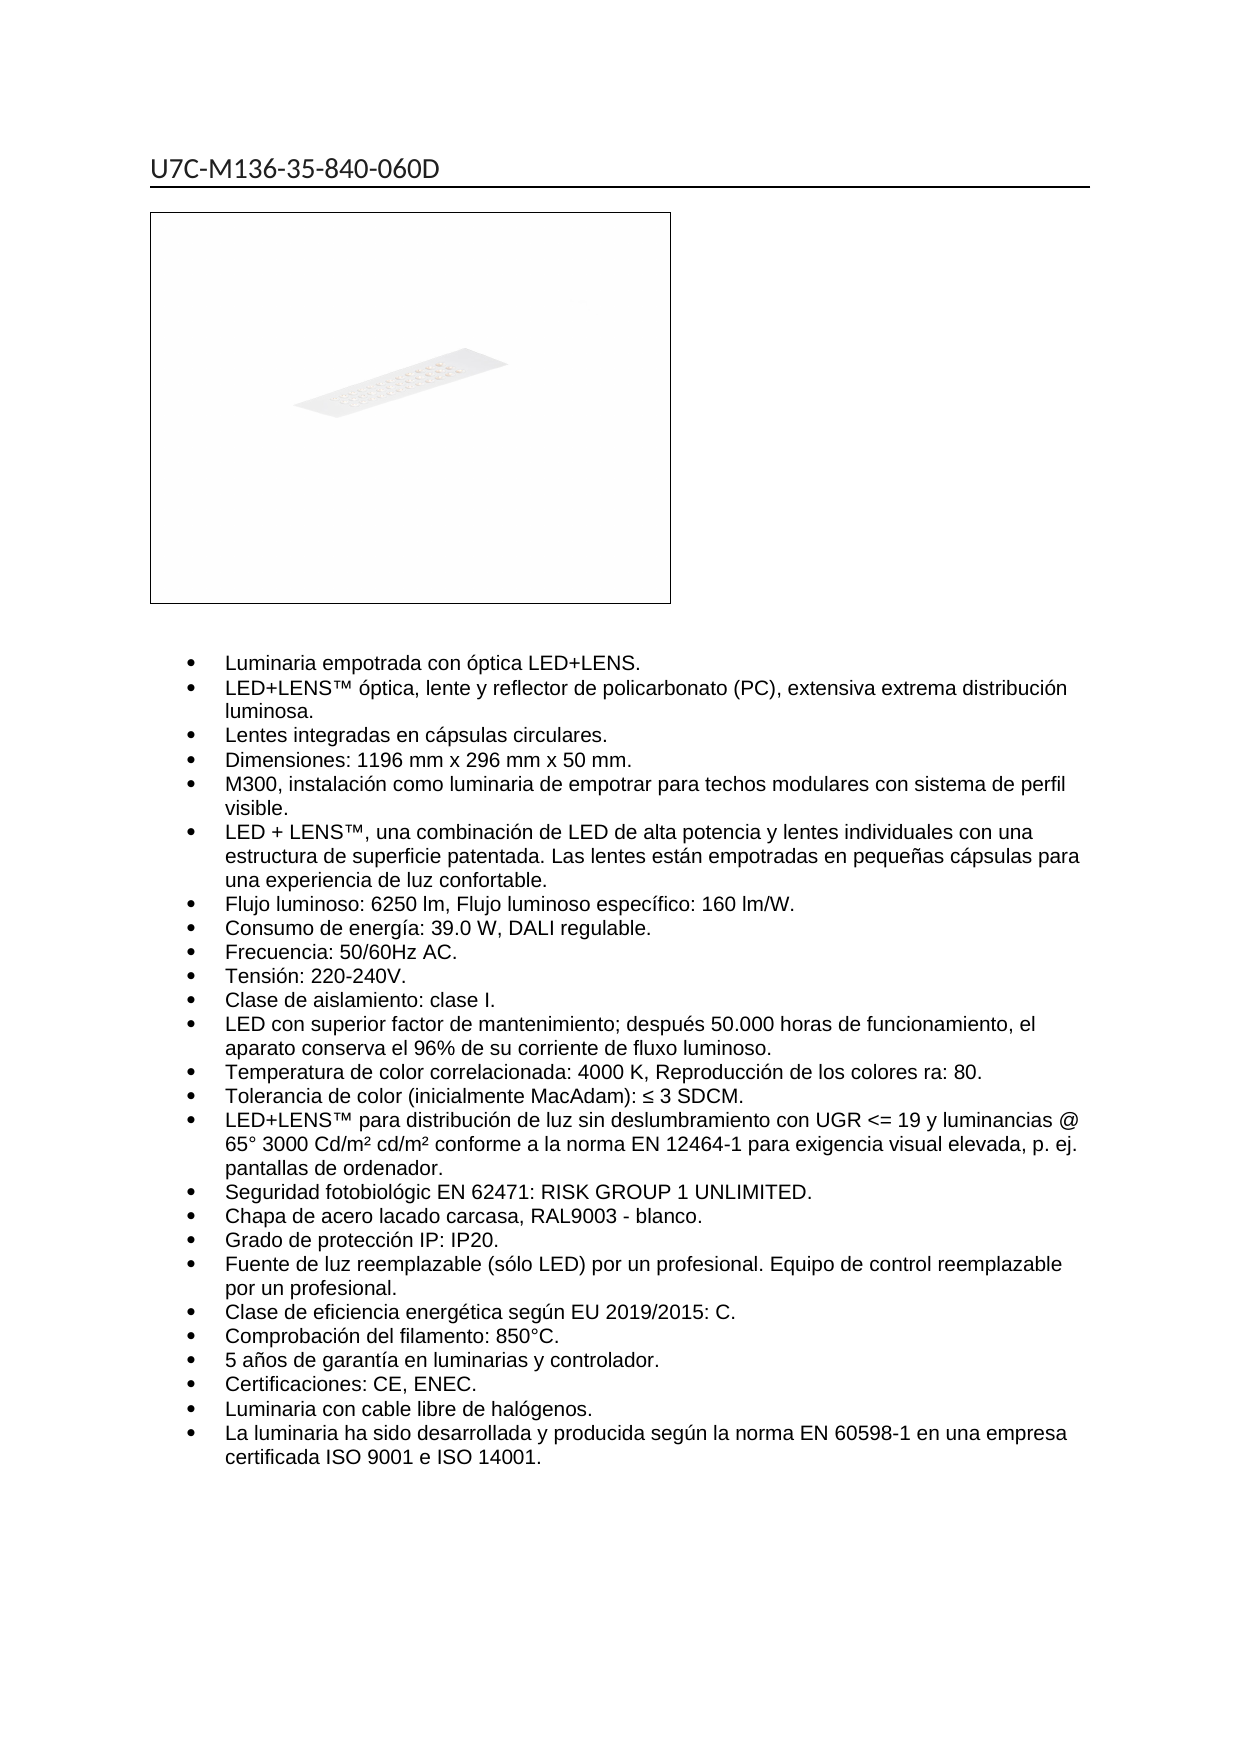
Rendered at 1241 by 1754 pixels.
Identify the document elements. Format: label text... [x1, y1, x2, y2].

list Clase de eficiencia energética según EU 2019/2015: C. [187, 1300, 1090, 1324]
picture [151, 213, 670, 603]
list La luminaria ha sido desarrollada y producida según la norma EN 60598-1 en una empresa certificada ISO 9001 e ISO 14001. [187, 1420, 1090, 1468]
list LED+LENS™ óptica, lente y reflector de policarbonato (PC), extensiva extrema distribución luminosa. [187, 675, 1090, 723]
list Flujo luminoso: 6250 lm, Flujo luminoso específico: 160 lm/W. [187, 891, 1090, 916]
list Consumo de energía: 39.0 W, DALI regulable. [187, 916, 1090, 939]
list Comprobación del filamento: 850°C. [187, 1324, 1090, 1348]
list Tensión: 220-240V. [187, 964, 1090, 988]
list LED + LENS™, una combinación de LED de alta potencia y lentes individuales con una estructura de superficie patentada. Las lentes están empotradas en pequeñas cápsulas para una experiencia de luz confortable. [187, 819, 1090, 891]
list Luminaria con cable libre de halógenos. [187, 1396, 1090, 1420]
list Seguridad fotobiológic EN 62471: RISK GROUP 1 UNLIMITED. [187, 1180, 1090, 1204]
list Dimensiones: 1196 mm x 296 mm x 50 mm. [187, 747, 1090, 771]
list Luminaria empotrada con óptica LED+LENS. [187, 651, 1090, 675]
list Temperatura de color correlacionada: 4000 K, Reproducción de los colores ra: 80. [187, 1060, 1090, 1084]
list M300, instalación como luminaria de empotrar para techos modulares con sistema de perfil visible. [187, 771, 1090, 819]
list LED+LENS™ para distribución de luz sin deslumbramiento con UGR <= 19 y luminancias @ 65° 3000 Cd/m² cd/m² conforme a la norma EN 12464-1 para exigencia visual elevada, p. ej. pantallas de ordenador. [187, 1108, 1090, 1180]
list Frecuencia: 50/60Hz AC. [187, 939, 1090, 964]
list 5 años de garantía en luminarias y controlador. [187, 1348, 1090, 1372]
list Lentes integradas en cápsulas circulares. [187, 723, 1090, 747]
list LED con superior factor de mantenimiento; después 50.000 horas de funcionamiento, el aparato conserva el 96% de su corriente de fluxo luminoso. [187, 1012, 1090, 1060]
list Clase de aislamiento: clase I. [187, 988, 1090, 1012]
text U7C-M136-35-840-060D [150, 150, 1090, 186]
list Grado de protección IP: IP20. [187, 1228, 1090, 1252]
list Tolerancia de color (inicialmente MacAdam): ≤ 3 SDCM. [187, 1084, 1090, 1108]
list Chapa de acero lacado carcasa, RAL9003 - blanco. [187, 1204, 1090, 1228]
list Fuente de luz reemplazable (sólo LED) por un profesional. Equipo de control reemplazable por un profesional. [187, 1252, 1090, 1300]
list Certificaciones: CE, ENEC. [187, 1372, 1090, 1396]
